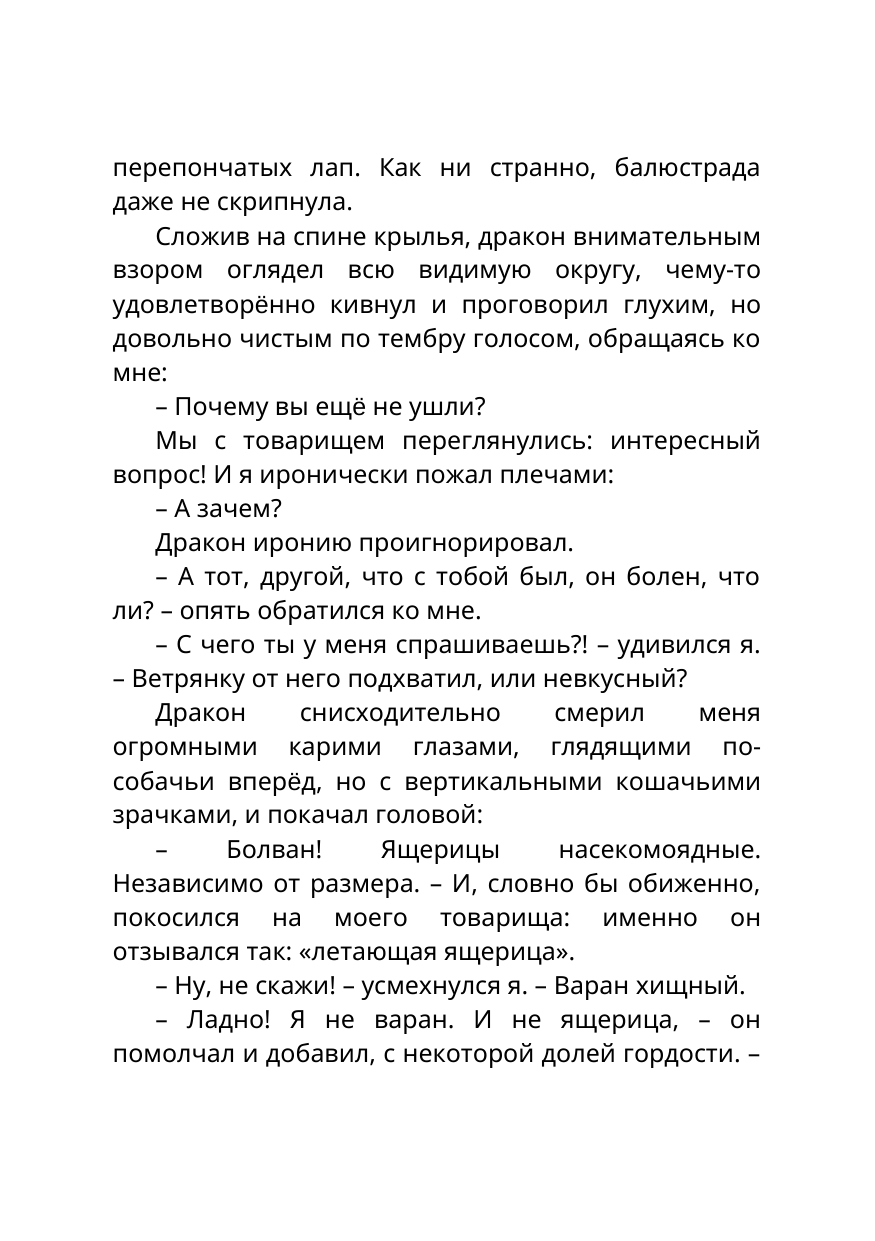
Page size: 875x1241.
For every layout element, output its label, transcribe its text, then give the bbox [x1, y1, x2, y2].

text – Болван! Ящерицы насекомоядные. Независимо от размера. – И, словно бы обиженно, покосился на моего товарища: именно он отзывался так: «летающая ящерица». [112, 831, 762, 967]
text Дракон снисходительно смерил меня огромными карими глазами, глядящими по-собачьи вперёд, но с вертикальными кошачьими зрачками, и покачал головой: [112, 695, 762, 831]
text – Почему вы ещё не ушли? [112, 388, 762, 422]
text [112, 150, 762, 218]
text – Ну, не скажи! – усмехнулся я. – Варан хищный. [112, 967, 762, 1002]
text Сложив на спине крылья, дракон внимательным взором оглядел всю видимую округу, чему-то удовлетворённо кивнул и проговорил глухим, но довольно чистым по тембру голосом, обращаясь ко мне: [112, 218, 762, 388]
text – С чего ты у меня спрашиваешь?! – удивился я. – Ветрянку от него подхватил, или невкусный? [112, 627, 762, 695]
text Дракон иронию проигнорировал. [112, 525, 762, 559]
text – А тот, другой, что с тобой был, он болен, что ли? – опять обратился ко мне. [112, 559, 762, 627]
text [112, 1002, 762, 1070]
text – А зачем? [112, 491, 762, 525]
text Мы с товарищем переглянулись: интересный вопрос! И я иронически пожал плечами: [112, 422, 762, 491]
